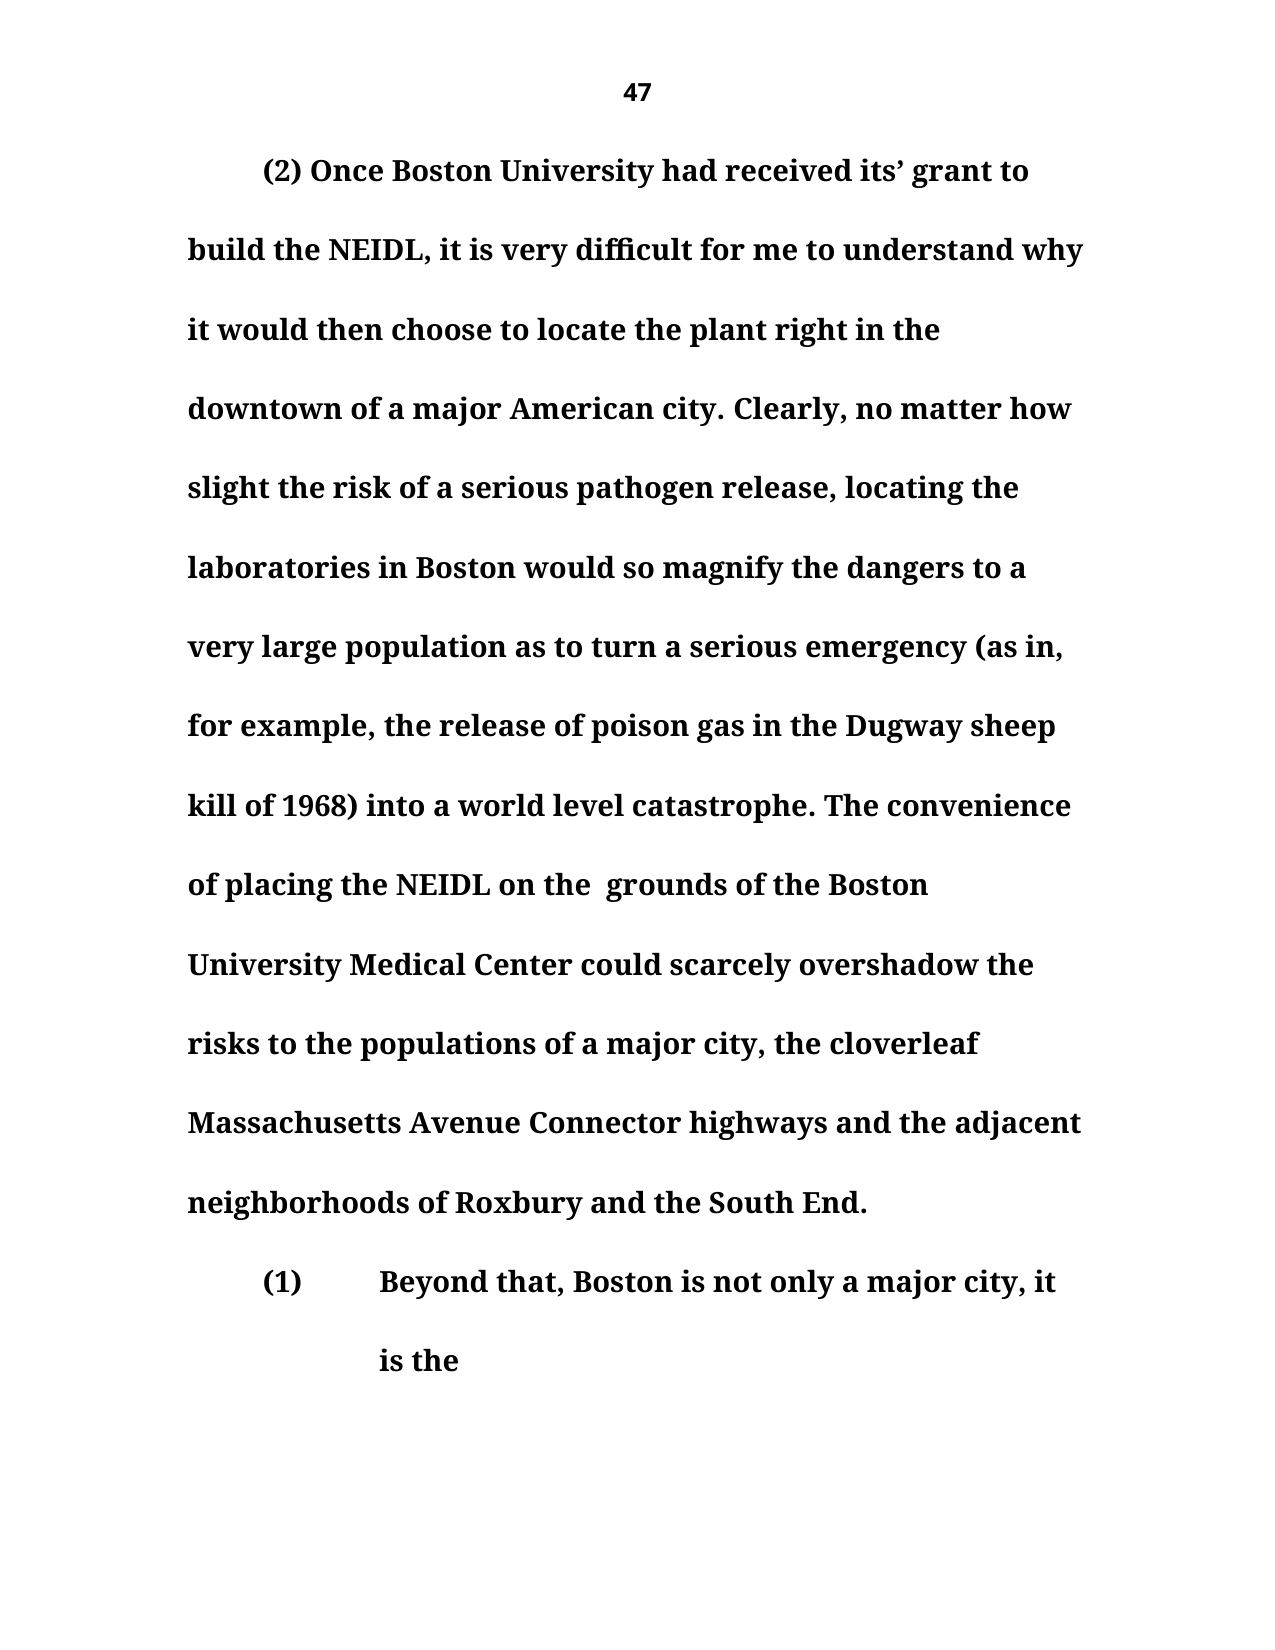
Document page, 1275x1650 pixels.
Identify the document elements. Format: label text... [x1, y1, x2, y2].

list Beyond that, Boston is not only a major city, it is the [262, 1261, 1087, 1380]
text (2) Once Boston University had received its’ grant to [187, 150, 1087, 190]
text build the NEIDL, it is very difficult for me to understand why it would then choose to locate the plant right in the downtown of a major American city. Clearly, no matter how slight the risk of a serious pathogen release, locating the laboratories in Boston would so magnify the dangers to a very large population as to turn a serious emergency (as in, for example, the release of poison gas in the Dugway sheep kill of 1968) into a world level catastrophe. The convenience of placing the NEIDL on the grounds of the Boston University Medical Center could scarcely overshadow the risks to the populations of a major city, the cloverleaf Massachusetts Avenue Connector highways and the adjacent neighborhoods of Roxbury and the South End. [187, 229, 1087, 1222]
